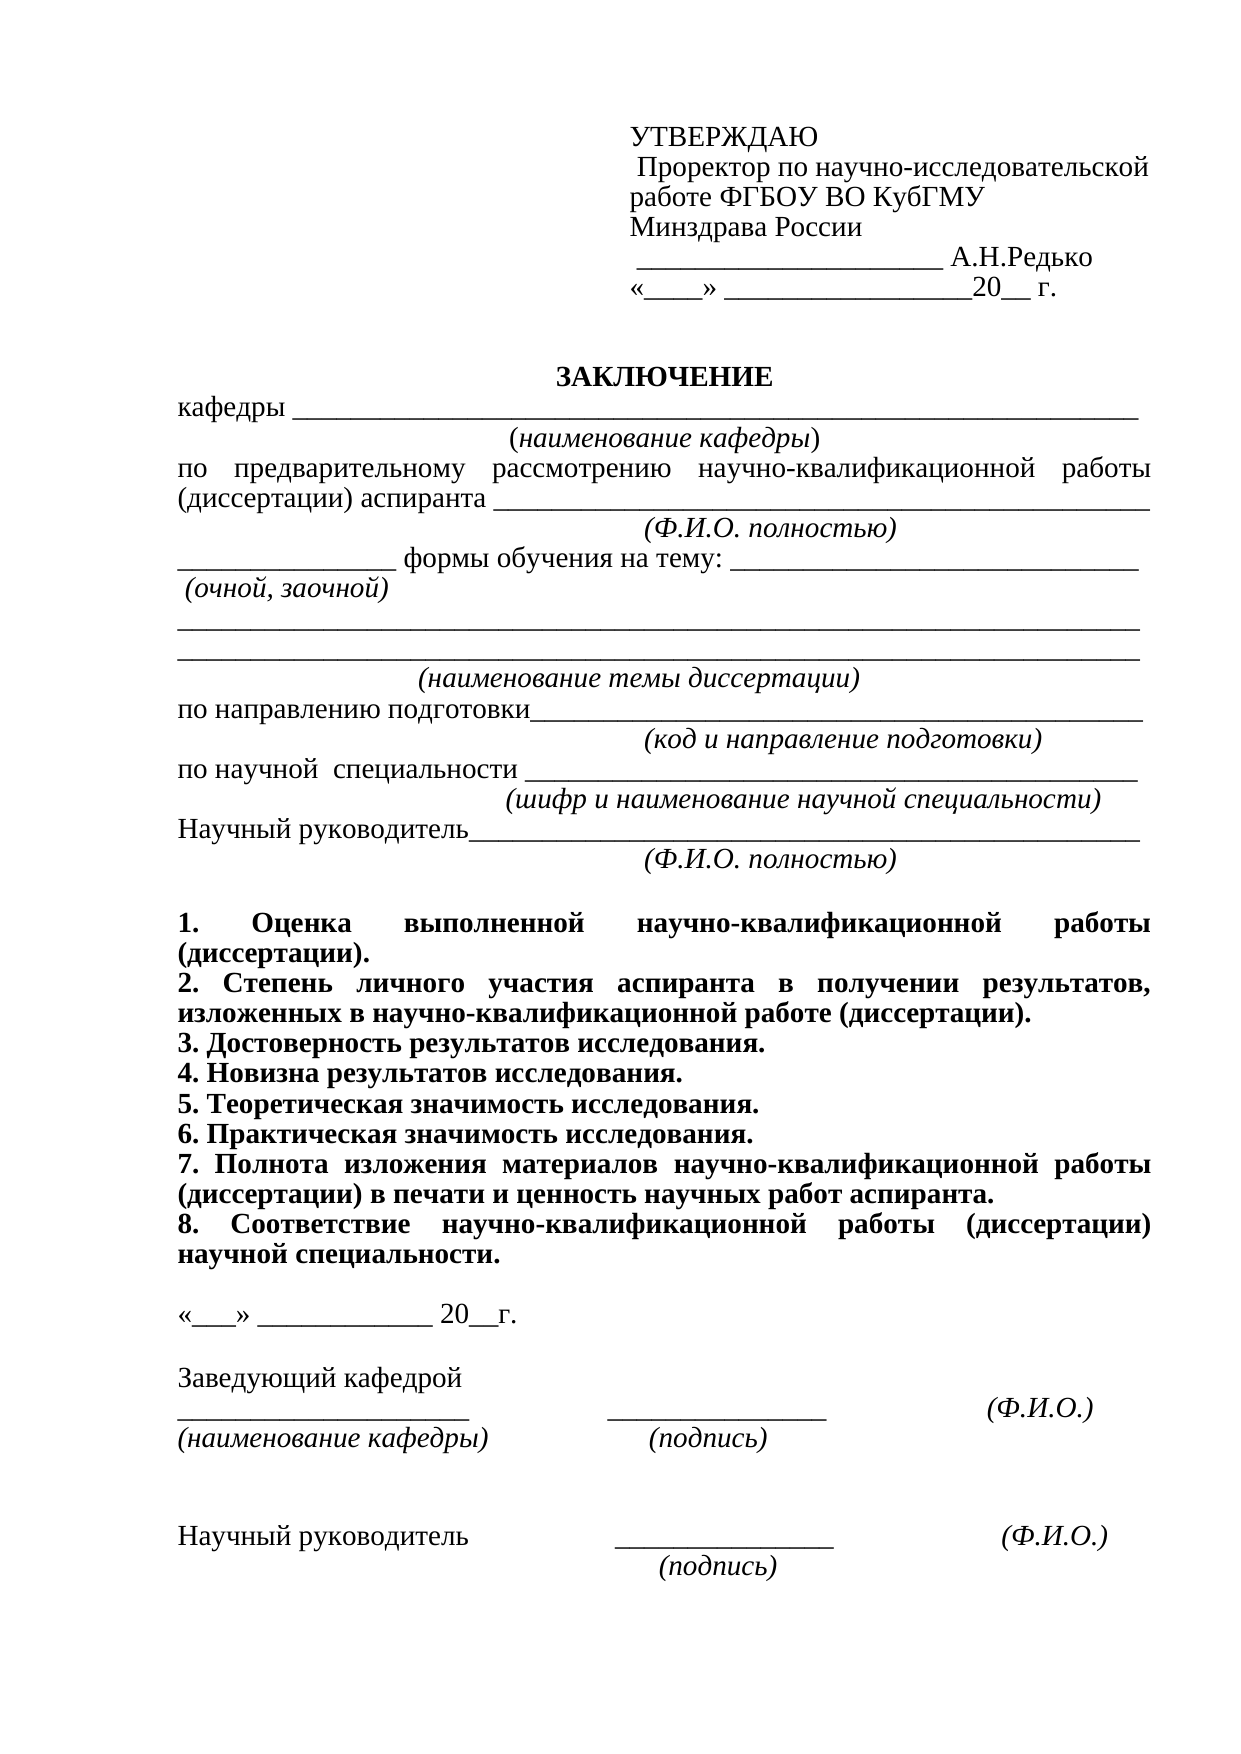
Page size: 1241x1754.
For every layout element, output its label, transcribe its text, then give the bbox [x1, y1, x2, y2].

text Минздрава России [177, 212, 1152, 242]
text ____________________ _______________ (Ф.И.О.) [177, 1394, 1152, 1424]
text кафедры __________________________________________________________ [177, 393, 1152, 423]
text по направлению подготовки__________________________________________ [177, 694, 1152, 724]
text Проректор по научно-исследовательской [177, 152, 1152, 182]
text «____» _________________20__ г. [177, 272, 1152, 302]
text 3. Достоверность результатов исследования. [177, 1029, 1152, 1059]
text (код и направление подготовки) [177, 724, 1152, 754]
text работе ФГБОУ ВО КубГМУ [177, 182, 1152, 212]
text 1. Оценка выполненной научно-квалификационной работы (диссертации). [177, 908, 1152, 968]
text __________________________________________________________________ [177, 634, 1152, 664]
text (очной, заочной) [177, 573, 1152, 604]
text (наименование кафедры) [177, 423, 1152, 453]
text _____________________ А.Н.Редько [177, 242, 1152, 272]
text «___» ____________ 20__г. [177, 1300, 1152, 1330]
text Научный руководитель______________________________________________ [177, 814, 1152, 844]
text ЗАКЛЮЧЕНИЕ [177, 363, 1152, 393]
text (шифр и наименование научной специальности) [177, 784, 1152, 814]
text (наименование кафедры) (подпись) [177, 1424, 1152, 1454]
text 7. Полнота изложения материалов научно-квалификационной работы (диссертации) в печати и ценность научных работ аспиранта. [177, 1149, 1152, 1209]
text 5. Теоретическая значимость исследования. [177, 1089, 1152, 1119]
text по научной специальности __________________________________________ [133, 754, 1152, 784]
text (Ф.И.О. полностью) [177, 513, 1152, 543]
text УТВЕРЖДАЮ [177, 122, 1152, 152]
text __________________________________________________________________ [177, 604, 1152, 634]
text Научный руководитель _______________ (Ф.И.О.) [177, 1521, 1152, 1551]
text 8. Соответствие научно-квалификационной работы (диссертации) научной специальности. [177, 1209, 1152, 1270]
text 4. Новизна результатов исследования. [177, 1059, 1152, 1089]
text по предварительному рассмотрению научно-квалификационной работы (диссертации) аспиранта _____________________________________________ [177, 453, 1152, 513]
text Заведующий кафедрой [177, 1363, 1152, 1394]
text (Ф.И.О. полностью) [177, 844, 1152, 874]
text _______________ формы обучения на тему: ____________________________ [177, 543, 1152, 573]
text (подпись) [177, 1551, 1152, 1581]
text 6. Практическая значимость исследования. [177, 1119, 1152, 1149]
text 2. Степень личного участия аспиранта в получении результатов, изложенных в научно-квалификационной работе (диссертации). [177, 968, 1152, 1029]
text (наименование темы диссертации) [177, 664, 1152, 694]
